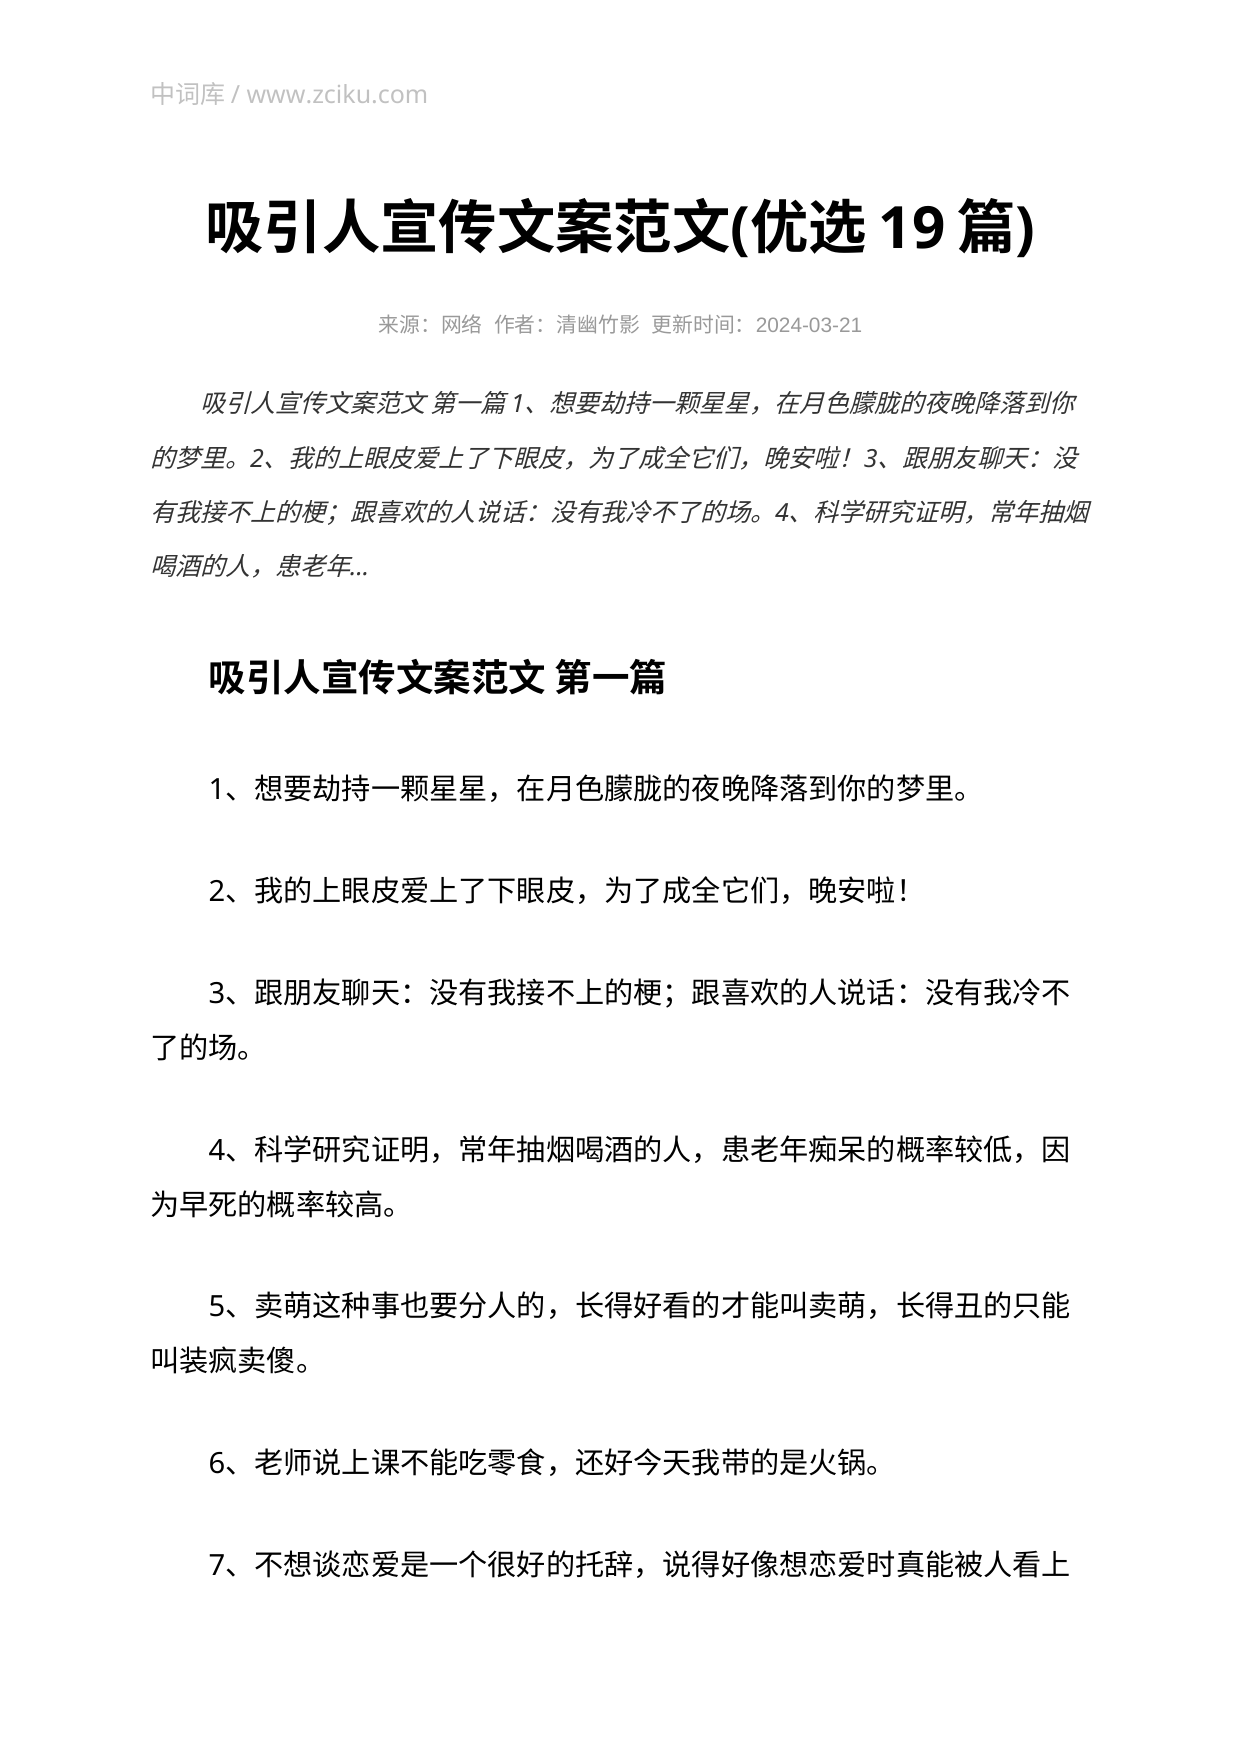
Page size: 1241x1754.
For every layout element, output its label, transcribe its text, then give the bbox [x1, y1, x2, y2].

text 1、想要劫持一颗星星，在月色朦胧的夜晚降落到你的梦里。 [150, 766, 1090, 808]
text 4、科学研究证明，常年抽烟喝酒的人，患老年痴呆的概率较低，因为早死的概率较高。 [150, 1126, 1090, 1223]
text 吸引人宣传文案范文 第一篇 [150, 648, 1090, 702]
text 吸引人宣传文案范文 第一篇1、想要劫持一颗星星，在月色朦胧的夜晚降落到你的梦里。2、我的上眼皮爱上了下眼皮，为了成全它们，晚安啦！3、跟朋友聊天：没有我接不上的梗；跟喜欢的人说话：没有我冷不了的场。4、科学研究证明，常年抽烟喝酒的人，患老年... [150, 384, 1090, 583]
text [150, 1542, 1090, 1584]
text 5、卖萌这种事也要分人的，长得好看的才能叫卖萌，长得丑的只能叫装疯卖傻。 [150, 1283, 1090, 1380]
text 6、老师说上课不能吃零食，还好今天我带的是火锅。 [150, 1440, 1090, 1482]
text 3、跟朋友聊天：没有我接不上的梗；跟喜欢的人说话：没有我冷不了的场。 [150, 969, 1090, 1067]
subtitle 吸引人宣传文案范文(优选19篇) [150, 181, 1090, 266]
text 来源：网络 作者：清幽竹影 更新时间：2024-03-21 [150, 313, 1090, 337]
text 2、我的上眼皮爱上了下眼皮，为了成全它们，晚安啦！ [150, 867, 1090, 910]
